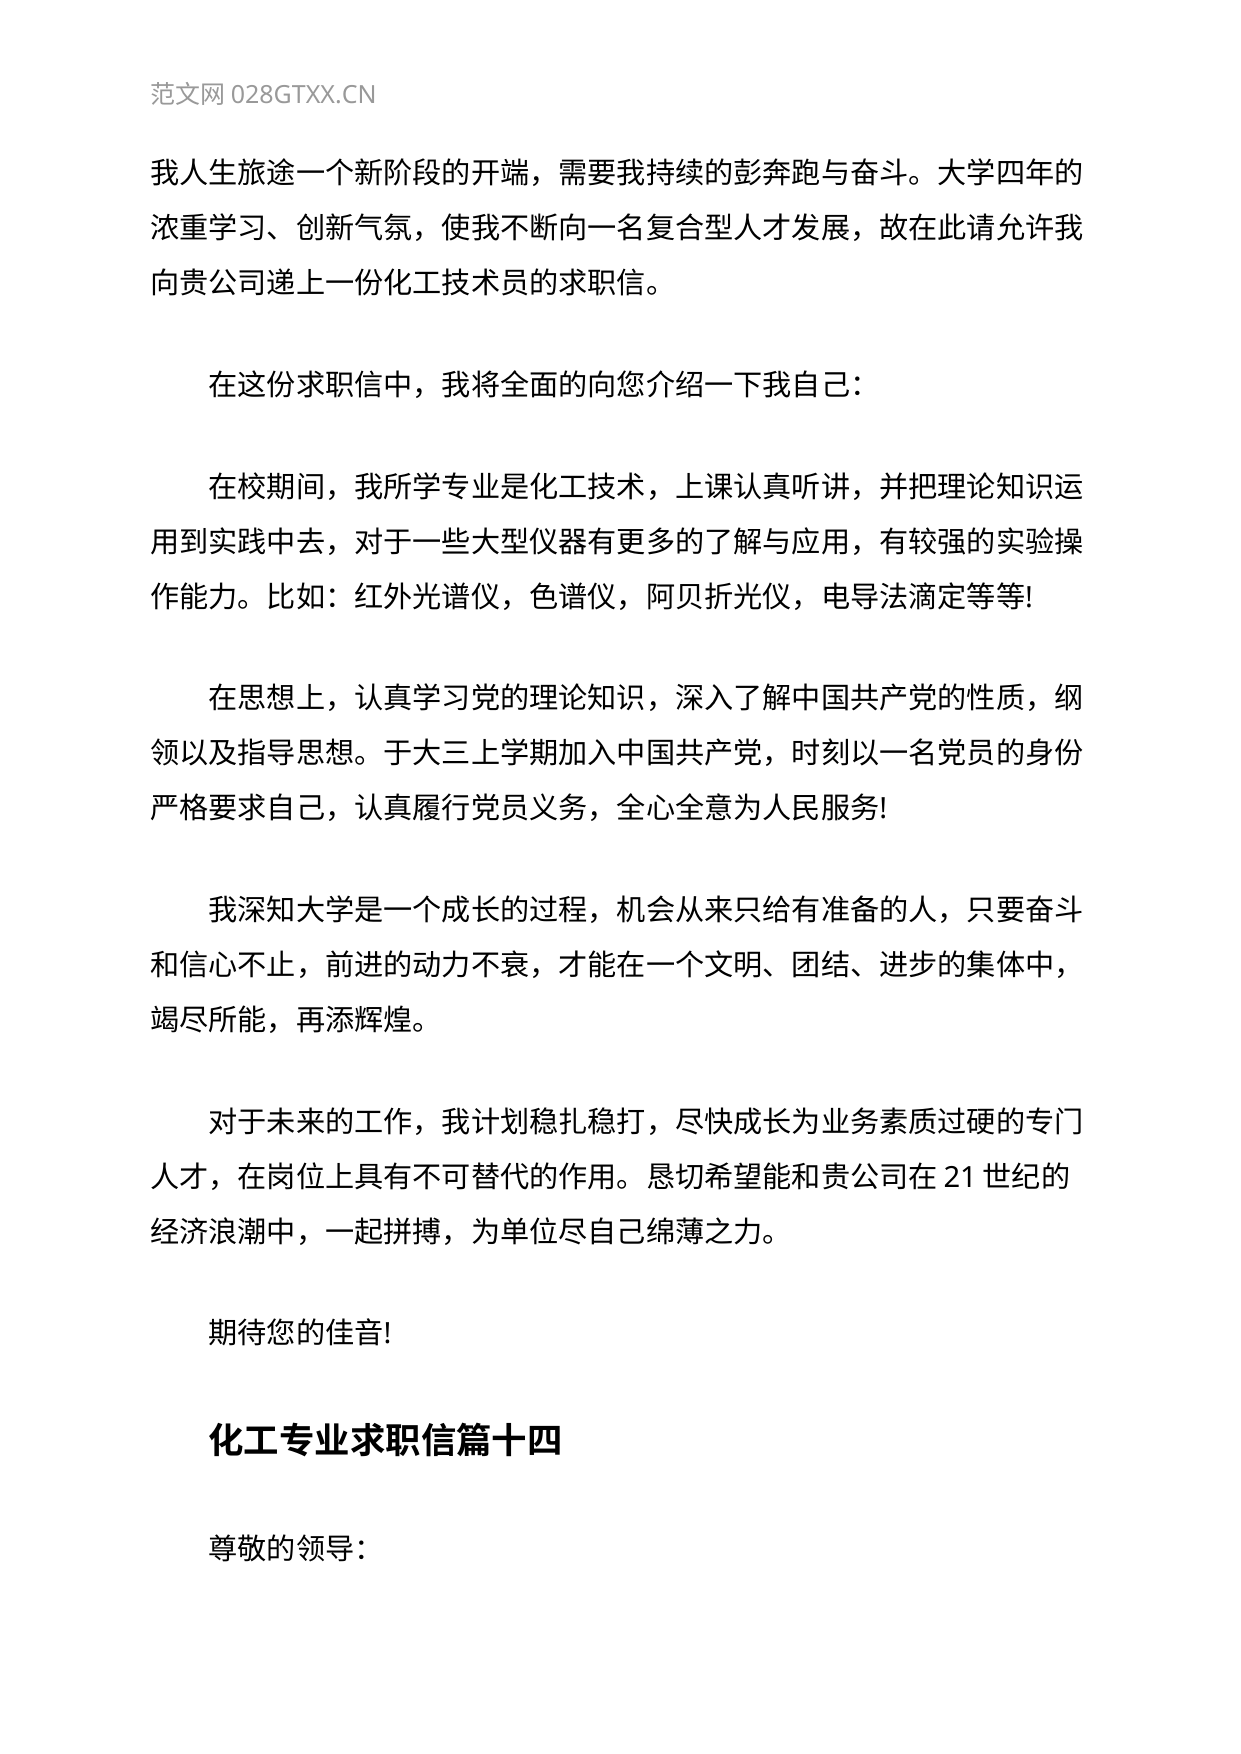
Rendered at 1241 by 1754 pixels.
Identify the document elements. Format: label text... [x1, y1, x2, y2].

text 对于未来的工作，我计划稳扎稳打，尽快成长为业务素质过硬的专门人才，在岗位上具有不可替代的作用。恳切希望能和贵公司在21世纪的经济浪潮中，一起拼搏，为单位尽自己绵薄之力。 [150, 1098, 1090, 1251]
text 在校期间，我所学专业是化工技术，上课认真听讲，并把理论知识运用到实践中去，对于一些大型仪器有更多的了解与应用，有较强的实验操作能力。比如：红外光谱仪，色谱仪，阿贝折光仪，电导法滴定等等! [150, 463, 1090, 616]
text 在思想上，认真学习党的理论知识，深入了解中国共产党的性质，纲领以及指导思想。于大三上学期加入中国共产党，时刻以一名党员的身份严格要求自己，认真履行党员义务，全心全意为人民服务! [150, 675, 1090, 827]
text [150, 150, 1090, 302]
text 化工专业求职信篇十四 [150, 1412, 1090, 1463]
text 期待您的佳音! [150, 1310, 1090, 1352]
text 我深知大学是一个成长的过程，机会从来只给有准备的人，只要奋斗和信心不止，前进的动力不衰，才能在一个文明、团结、进步的集体中，竭尽所能，再添辉煌。 [150, 887, 1090, 1039]
text 在这份求职信中，我将全面的向您介绍一下我自己： [150, 362, 1090, 404]
text 尊敬的领导： [150, 1526, 1090, 1568]
